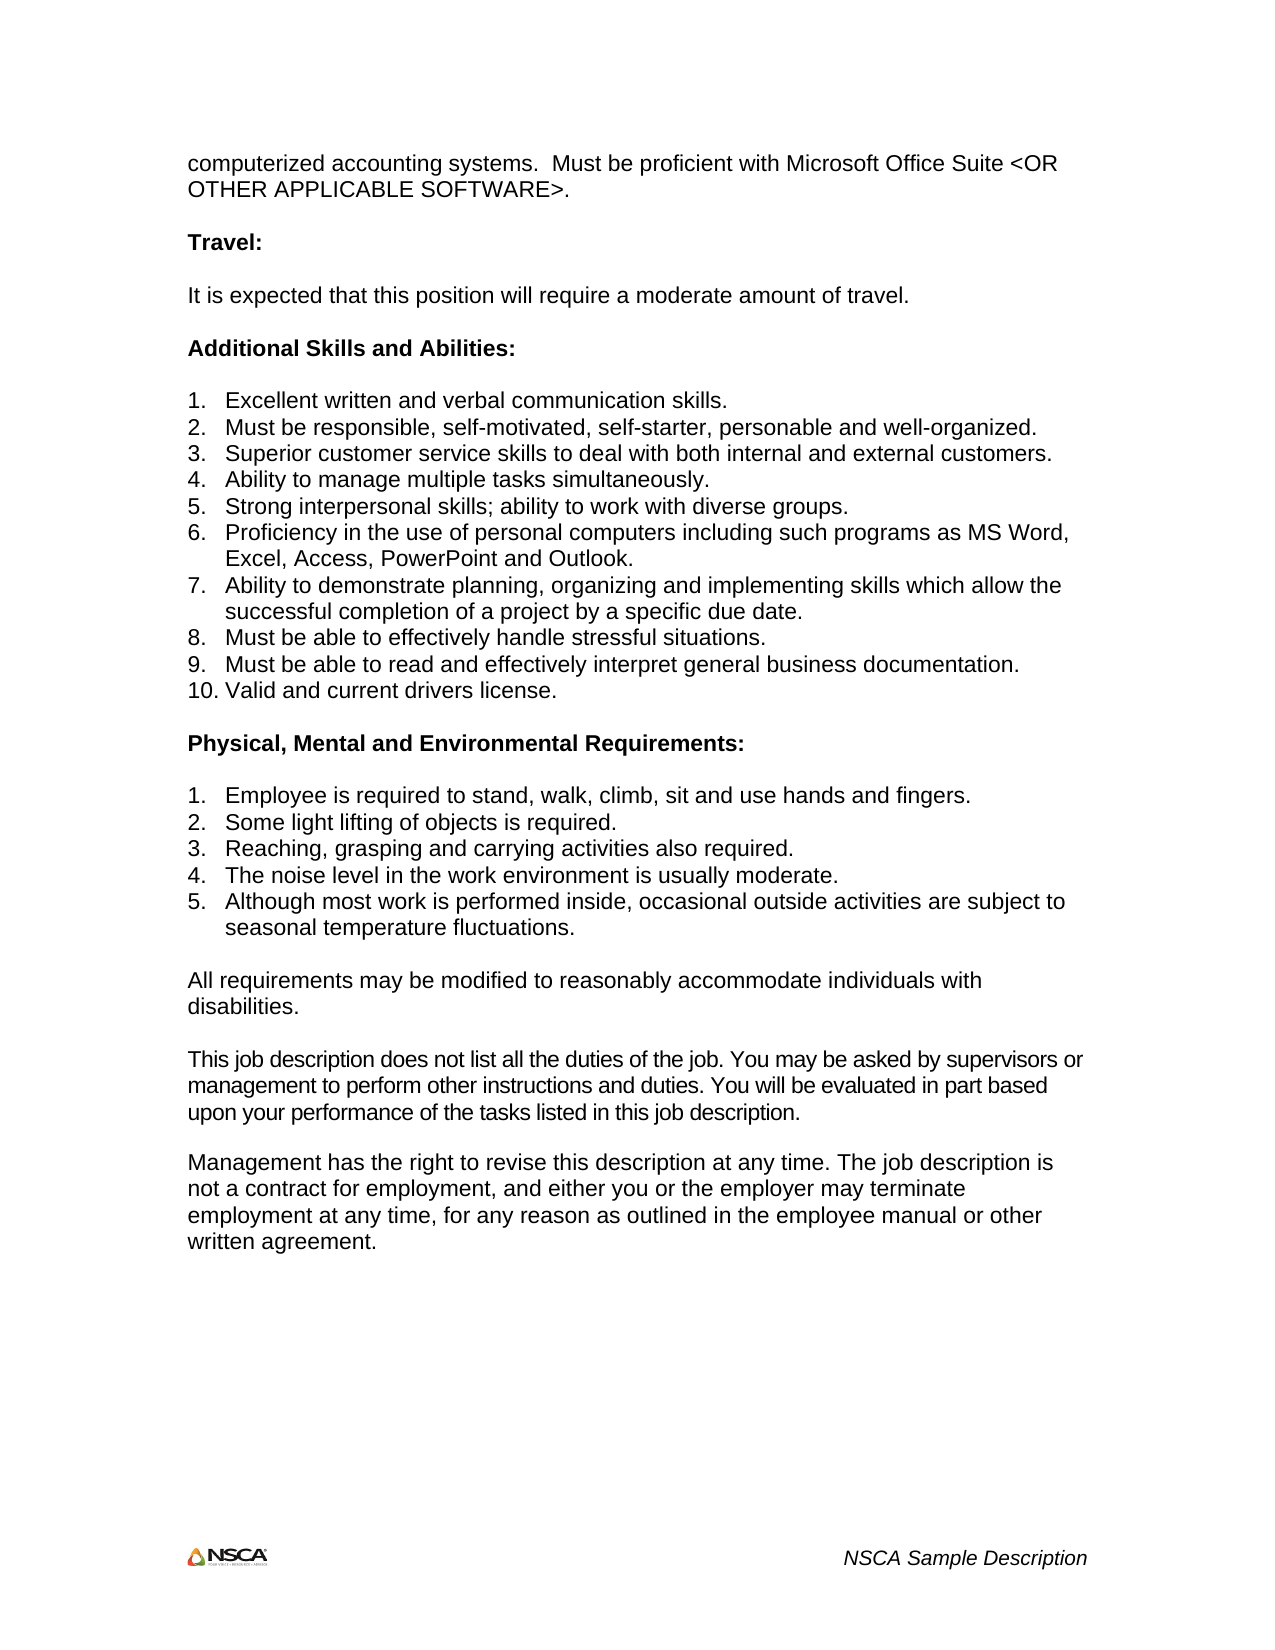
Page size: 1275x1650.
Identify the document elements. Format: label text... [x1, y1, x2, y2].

list Superior customer service skills to deal with both internal and external customers. [187, 440, 1087, 466]
text All requirements may be modified to reasonably accommodate individuals with disabilities. [187, 967, 1087, 1020]
list Some light lifting of objects is required. [187, 809, 1087, 835]
list Proficiency in the use of personal computers including such programs as MS Word, Excel, Access, PowerPoint and Outlook. [187, 519, 1087, 572]
text This job description does not list all the duties of the job. You may be asked by supervisors or management to perform other instructions and duties. You will be evaluated in part based upon your performance of the tasks listed in this job description. [187, 1046, 1087, 1149]
list The noise level in the work environment is usually moderate. [187, 862, 1087, 888]
text Additional Skills and Abilities: [187, 334, 1087, 361]
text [187, 150, 1087, 203]
text Physical, Mental and Environmental Requirements: [187, 730, 1087, 756]
list Reaching, grasping and carrying activities also required. [187, 835, 1087, 862]
subtitle Travel: [187, 229, 1087, 255]
list Although most work is performed inside, occasional outside activities are subject to seasonal temperature fluctuations. [187, 888, 1087, 941]
list Must be able to effectively handle stressful situations. [187, 624, 1087, 651]
text Management has the right to revise this description at any time. The job description is not a contract for employment, and either you or the employer may terminate employment at any time, for any reason as outlined in the employee manual or other written agreement. [187, 1149, 1087, 1254]
list Ability to manage multiple tasks simultaneously. [187, 466, 1087, 493]
list Ability to demonstrate planning, organizing and implementing skills which allow the successful completion of a project by a specific due date. [187, 572, 1087, 624]
list Strong interpersonal skills; ability to work with diverse groups. [187, 493, 1087, 519]
list Excellent written and verbal communication skills. [187, 387, 1087, 413]
list Valid and current drivers license. [187, 677, 1087, 703]
list Employee is required to stand, walk, climb, sit and use hands and fingers. [187, 782, 1087, 809]
list Must be able to read and effectively interpret general business documentation. [187, 651, 1087, 677]
picture [187, 1548, 268, 1566]
text It is expected that this position will require a moderate amount of travel. [187, 282, 1087, 308]
list Must be responsible, self-motivated, self-starter, personable and well-organized. [187, 413, 1087, 440]
